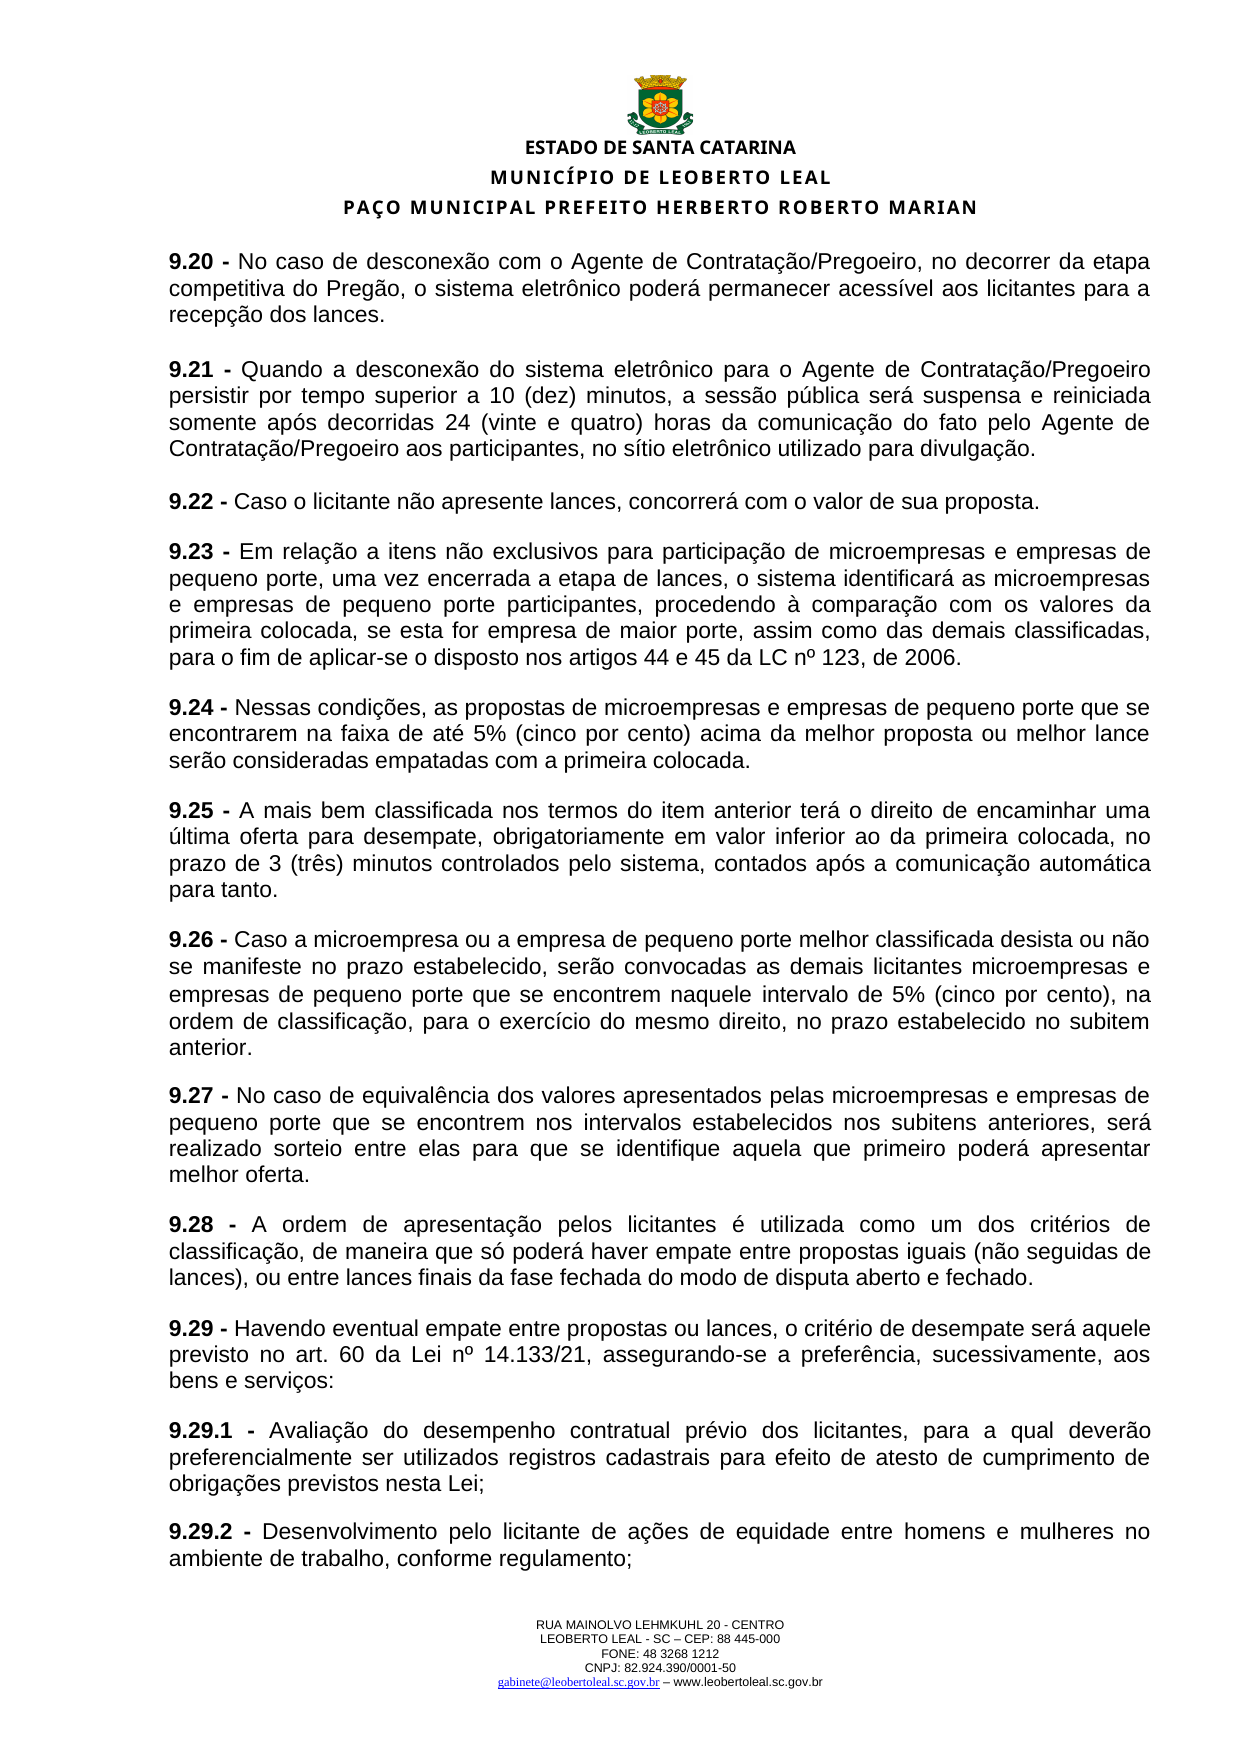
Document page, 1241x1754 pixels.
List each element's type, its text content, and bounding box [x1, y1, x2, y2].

text 9.29 - Havendo eventual empate entre propostas ou lances, o critério de desempate será aquele previsto no art. 60 da Lei nº 14.133/21, assegurando-se a preferência, sucessivamente, aos bens e serviços: [169, 1314, 1152, 1393]
text 9.20 - No caso de desconexão com o Agente de Contratação/Pregoeiro, no decorrer da etapa competitiva do Pregão, o sistema eletrônico poderá permanecer acessível aos licitantes para a recepção dos lances. [169, 248, 1152, 327]
text 9.25 - A mais bem classificada nos termos do item anterior terá o direito de encaminhar uma última oferta para desempate, obrigatoriamente em valor inferior ao da primeira colocada, no prazo de 3 (três) minutos controlados pelo sistema, contados após a comunicação automática para tanto. [169, 797, 1152, 902]
text 9.29.1 - Avaliação do desempenho contratual prévio dos licitantes, para a qual deverão preferencialmente ser utilizados registros cadastrais para efeito de atesto de cumprimento de obrigações previstos nesta Lei; [169, 1417, 1152, 1497]
picture [627, 75, 694, 135]
text 9.21 - Quando a desconexão do sistema eletrônico para o Agente de Contratação/Pregoeiro persistir por tempo superior a 10 (dez) minutos, a sessão pública será suspensa e reiniciada somente após decorridas 24 (vinte e quatro) horas da comunicação do fato pelo Agente de Contratação/Pregoeiro aos participantes, no sítio eletrônico utilizado para divulgação. [169, 356, 1152, 462]
text 9.23 - Em relação a itens não exclusivos para participação de microempresas e empresas de pequeno porte, uma vez encerrada a etapa de lances, o sistema identificará as microempresas e empresas de pequeno porte participantes, procedendo à comparação com os valores da primeira colocada, se esta for empresa de maior porte, assim como das demais classificadas, para o fim de aplicar-se o disposto nos artigos 44 e 45 da LC nº 123, de 2006. [169, 538, 1152, 670]
text 9.22 - Caso o licitante não apresente lances, concorrerá com o valor de sua proposta. [169, 488, 1152, 514]
text 9.24 - Nessas condições, as propostas de microempresas e empresas de pequeno porte que se encontrarem na faixa de até 5% (cinco por cento) acima da melhor proposta ou melhor lance serão consideradas empatadas com a primeira colocada. [169, 694, 1152, 773]
text 9.27 - No caso de equivalência dos valores apresentados pelas microempresas e empresas de pequeno porte que se encontrem nos intervalos estabelecidos nos subitens anteriores, será realizado sorteio entre elas para que se identifique aquela que primeiro poderá apresentar melhor oferta. [169, 1082, 1152, 1187]
text 9.26 - Caso a microempresa ou a empresa de pequeno porte melhor classificada desista ou não se manifeste no prazo estabelecido, serão convocadas as demais licitantes microempresas e empresas de pequeno porte que se encontrem naquele intervalo de 5% (cinco por cento), na ordem de classificação, para o exercício do mesmo direito, no prazo estabelecido no subitem anterior. [169, 926, 1152, 1061]
text 9.28 - A ordem de apresentação pelos licitantes é utilizada como um dos critérios de classificação, de maneira que só poderá haver empate entre propostas iguais (não seguidas de lances), ou entre lances finais da fase fechada do modo de disputa aberto e fechado. [169, 1211, 1152, 1291]
text 9.29.2 - Desenvolvimento pelo licitante de ações de equidade entre homens e mulheres no ambiente de trabalho, conforme regulamento; [169, 1518, 1152, 1571]
